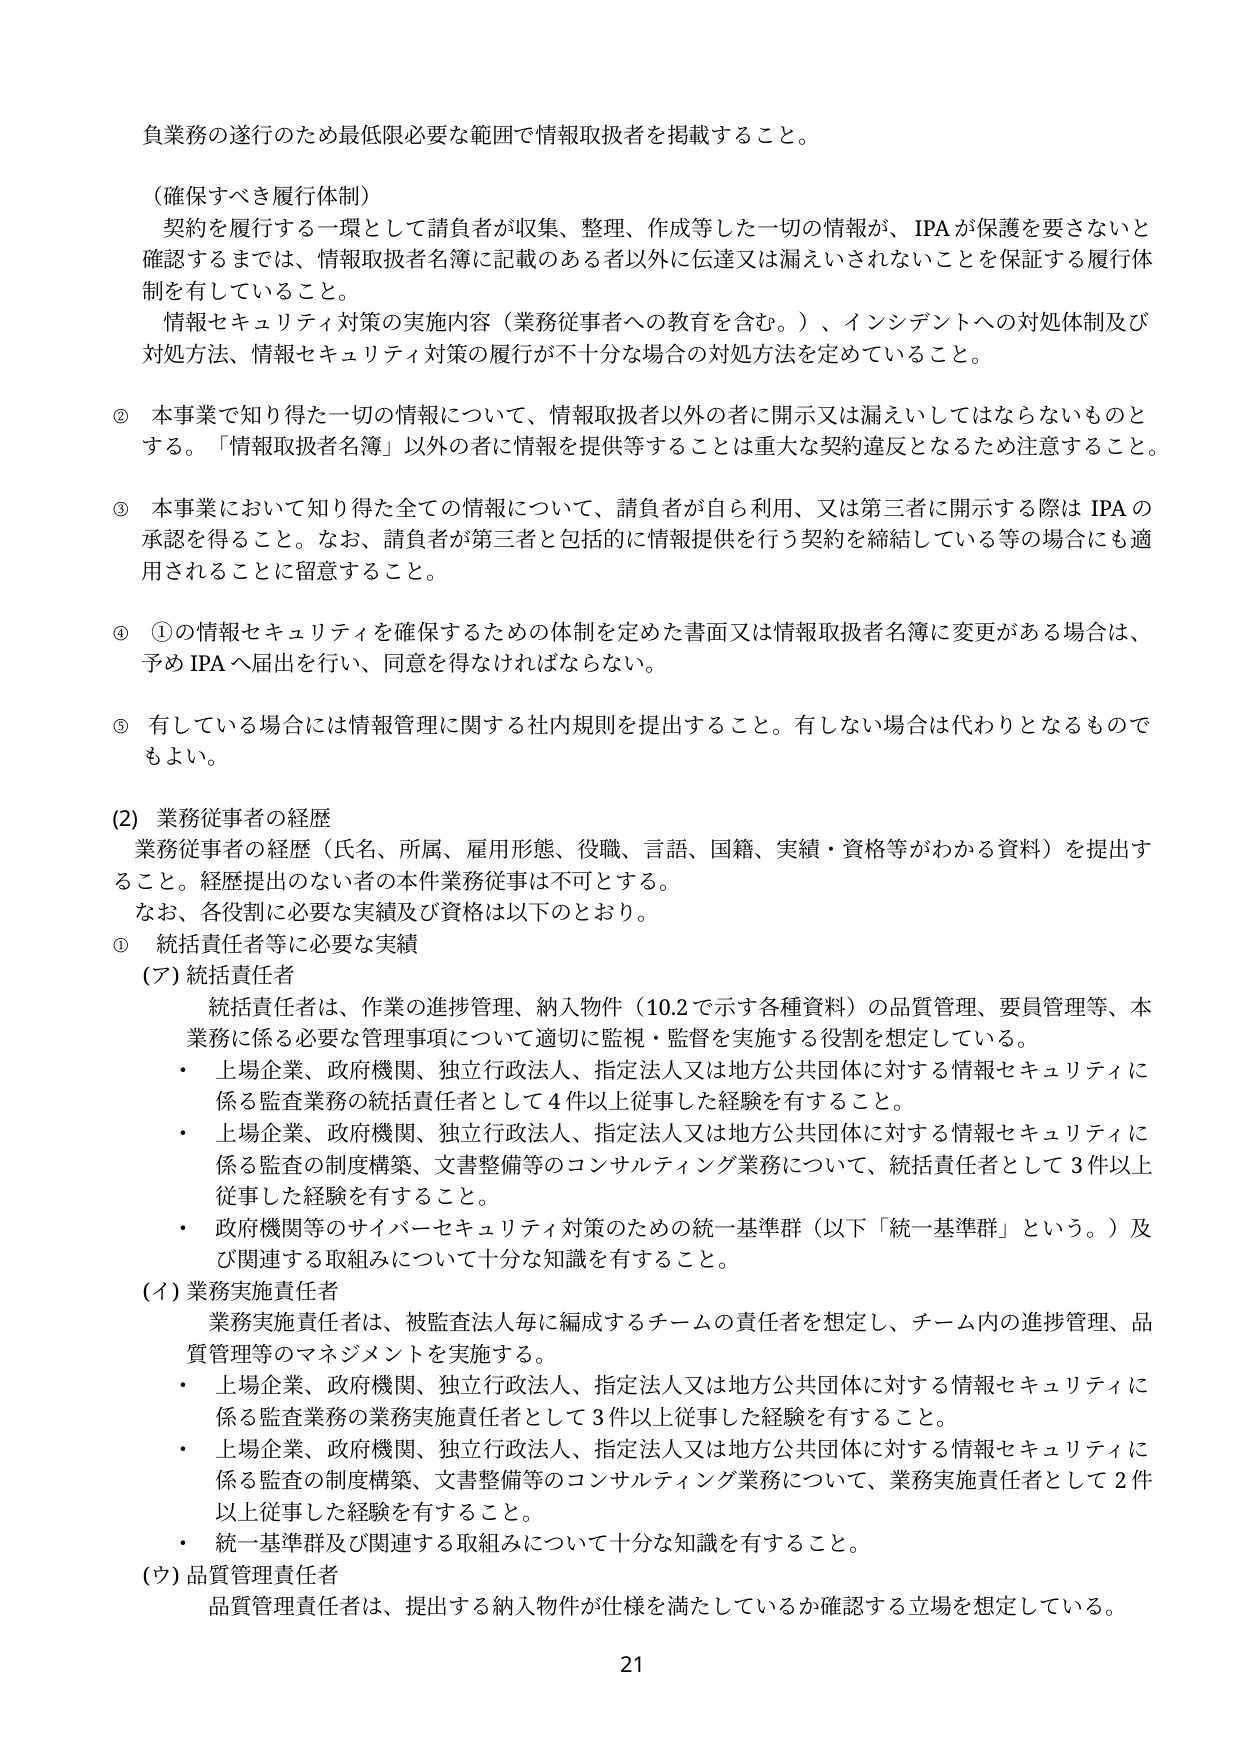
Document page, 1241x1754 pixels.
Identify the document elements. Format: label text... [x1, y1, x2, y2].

text 情報セキュリティ対策の実施内容（業務従事者への教育を含む。）、インシデントへの対処体制及び対処方法、情報セキュリティ対策の履行が不十分な場合の対処方法を定めていること。 [142, 305, 1153, 368]
list 業務実施責任者は、被監査法人毎に編成するチームの責任者を想定し、チーム内の進捗管理、品質管理等のマネジメントを実施する。 [186, 1306, 1153, 1368]
list 業務実施責任者 [142, 1274, 1153, 1306]
text ② 本事業で知り得た一切の情報について、情報取扱者以外の者に開示又は漏えいしてはならないものとする。「情報取扱者名簿」以外の者に情報を提供等することは重大な契約違反となるため注意すること。 [112, 398, 1153, 461]
text ④ ①の情報セキュリティを確保するための体制を定めた書面又は情報取扱者名簿に変更がある場合は、予めIPAへ届出を行い、同意を得なければならない。 [112, 615, 1153, 678]
list 上場企業、政府機関、独立行政法人、指定法人又は地方公共団体に対する情報セキュリティに係る監査業務の統括責任者として4件以上従事した経験を有すること。 [172, 1053, 1153, 1116]
list 業務従事者の経歴 [112, 801, 1153, 832]
text なお、各役割に必要な実績及び資格は以下のとおり。 [112, 895, 1153, 927]
list 有している場合には情報管理に関する社内規則を提出すること。有しない場合は代わりとなるものでもよい。 [112, 708, 1153, 771]
list 統一基準群及び関連する取組みについて十分な知識を有すること。 [172, 1526, 1153, 1558]
list 上場企業、政府機関、独立行政法人、指定法人又は地方公共団体に対する情報セキュリティに係る監査の制度構築、文書整備等のコンサルティング業務について、統括責任者として3件以上従事した経験を有すること。 [172, 1116, 1153, 1211]
text 契約を履行する一環として請負者が収集、整理、作成等した一切の情報が、IPAが保護を要さないと確認するまでは、情報取扱者名簿に記載のある者以外に伝達又は漏えいされないことを保証する履行体制を有していること。 [142, 211, 1153, 305]
text 業務従事者の経歴（氏名、所属、雇用形態、役職、言語、国籍、実績・資格等がわかる資料）を提出すること。経歴提出のない者の本件業務従事は不可とする。 [112, 832, 1153, 895]
list 品質管理責任者は、提出する納入物件が仕様を満たしているか確認する立場を想定している。 [186, 1589, 1153, 1621]
list 統括責任者 [142, 958, 1153, 990]
list 統括責任者は、作業の進捗管理、納入物件（10.2で示す各種資料）の品質管理、要員管理等、本業務に係る必要な管理事項について適切に監視・監督を実施する役割を想定している。 [186, 990, 1153, 1053]
list 品質管理責任者 [142, 1558, 1153, 1589]
list 上場企業、政府機関、独立行政法人、指定法人又は地方公共団体に対する情報セキュリティに係る監査の制度構築、文書整備等のコンサルティング業務について、業務実施責任者として2件以上従事した経験を有すること。 [172, 1432, 1153, 1526]
text （確保すべき履行体制） [141, 179, 1153, 211]
text ③ 本事業において知り得た全ての情報について、請負者が自ら利用、又は第三者に開示する際はIPAの承認を得ること。なお、請負者が第三者と包括的に情報提供を行う契約を締結している等の場合にも適用されることに留意すること。 [112, 491, 1153, 585]
list 政府機関等のサイバーセキュリティ対策のための統一基準群（以下「統一基準群」という。）及び関連する取組みについて十分な知識を有すること。 [172, 1211, 1153, 1274]
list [112, 118, 1153, 149]
list 統括責任者等に必要な実績 [112, 927, 1153, 958]
list 上場企業、政府機関、独立行政法人、指定法人又は地方公共団体に対する情報セキュリティに係る監査業務の業務実施責任者として3件以上従事した経験を有すること。 [172, 1368, 1153, 1432]
